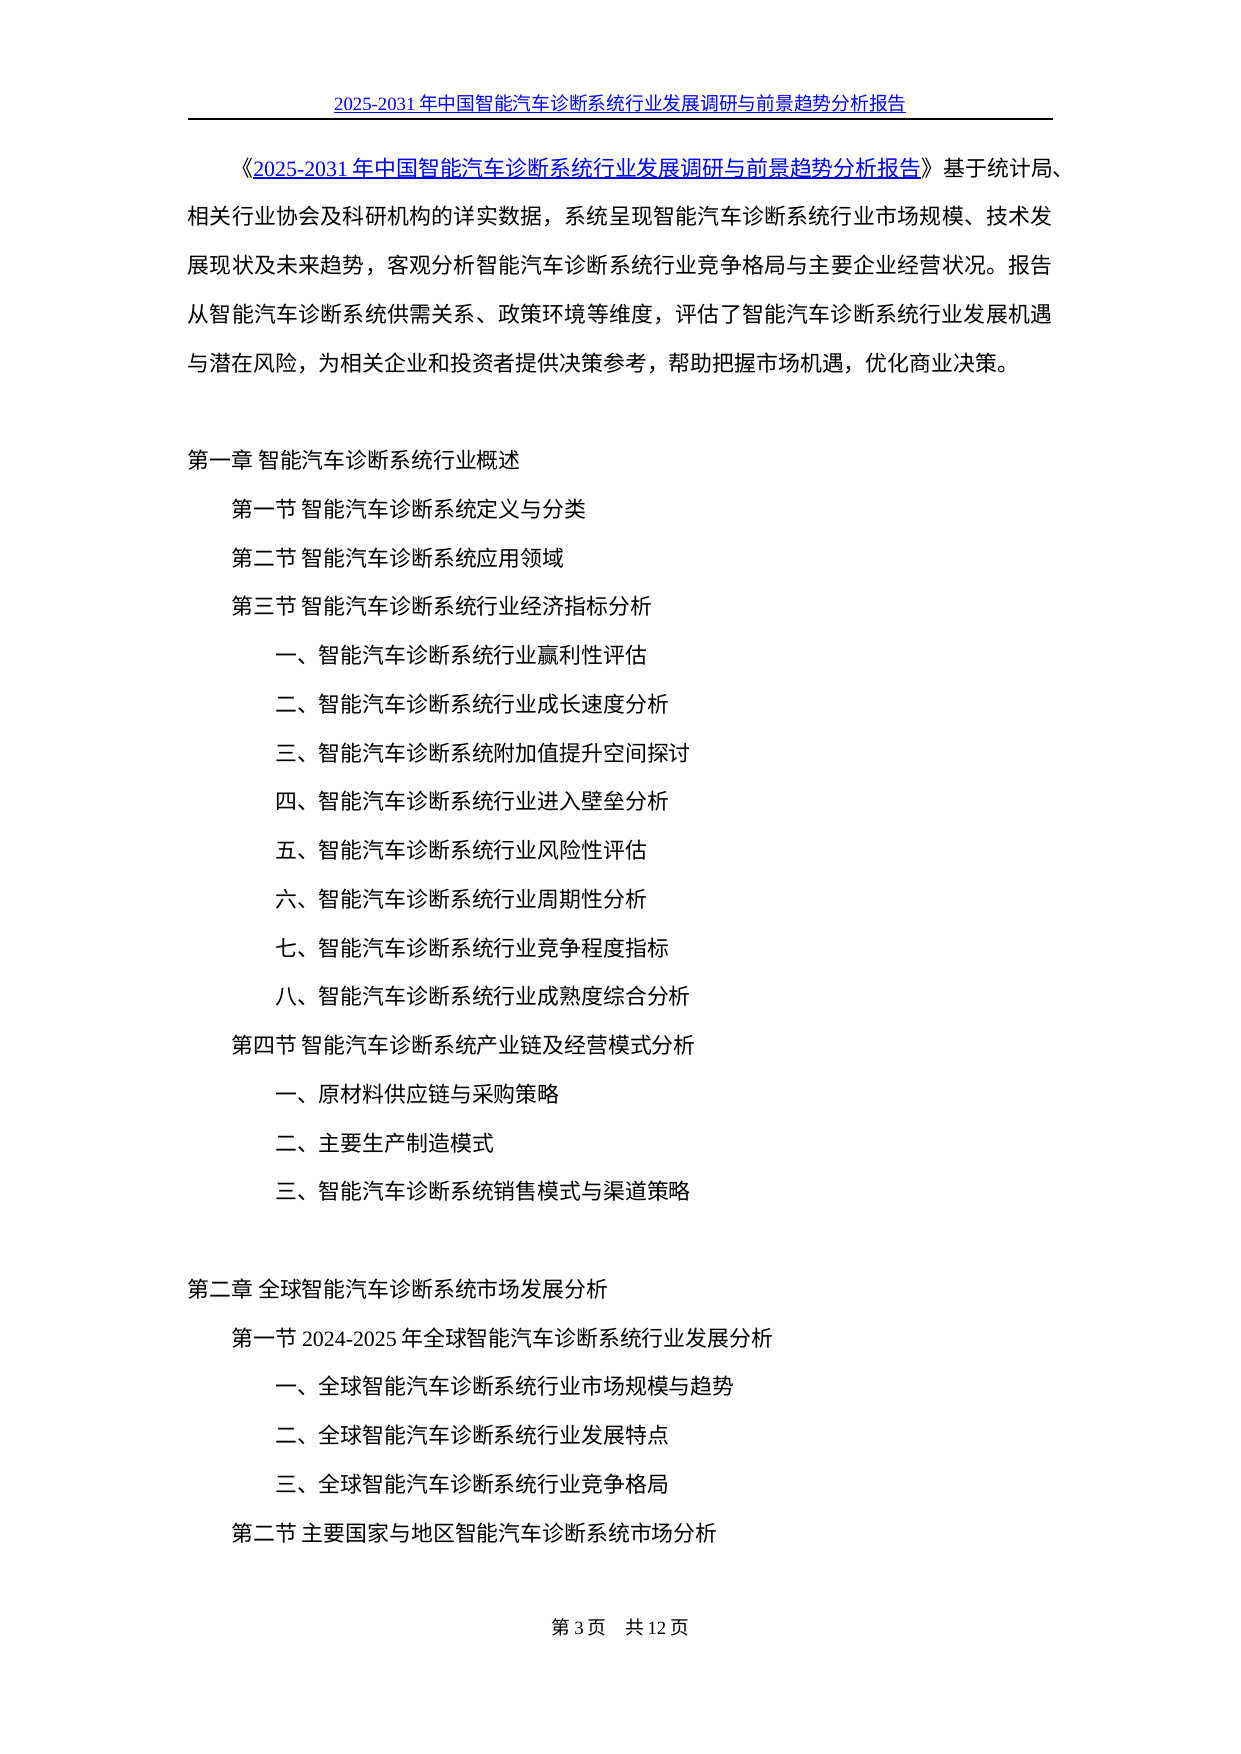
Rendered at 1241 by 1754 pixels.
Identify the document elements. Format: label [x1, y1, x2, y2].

text [187, 150, 1053, 1548]
